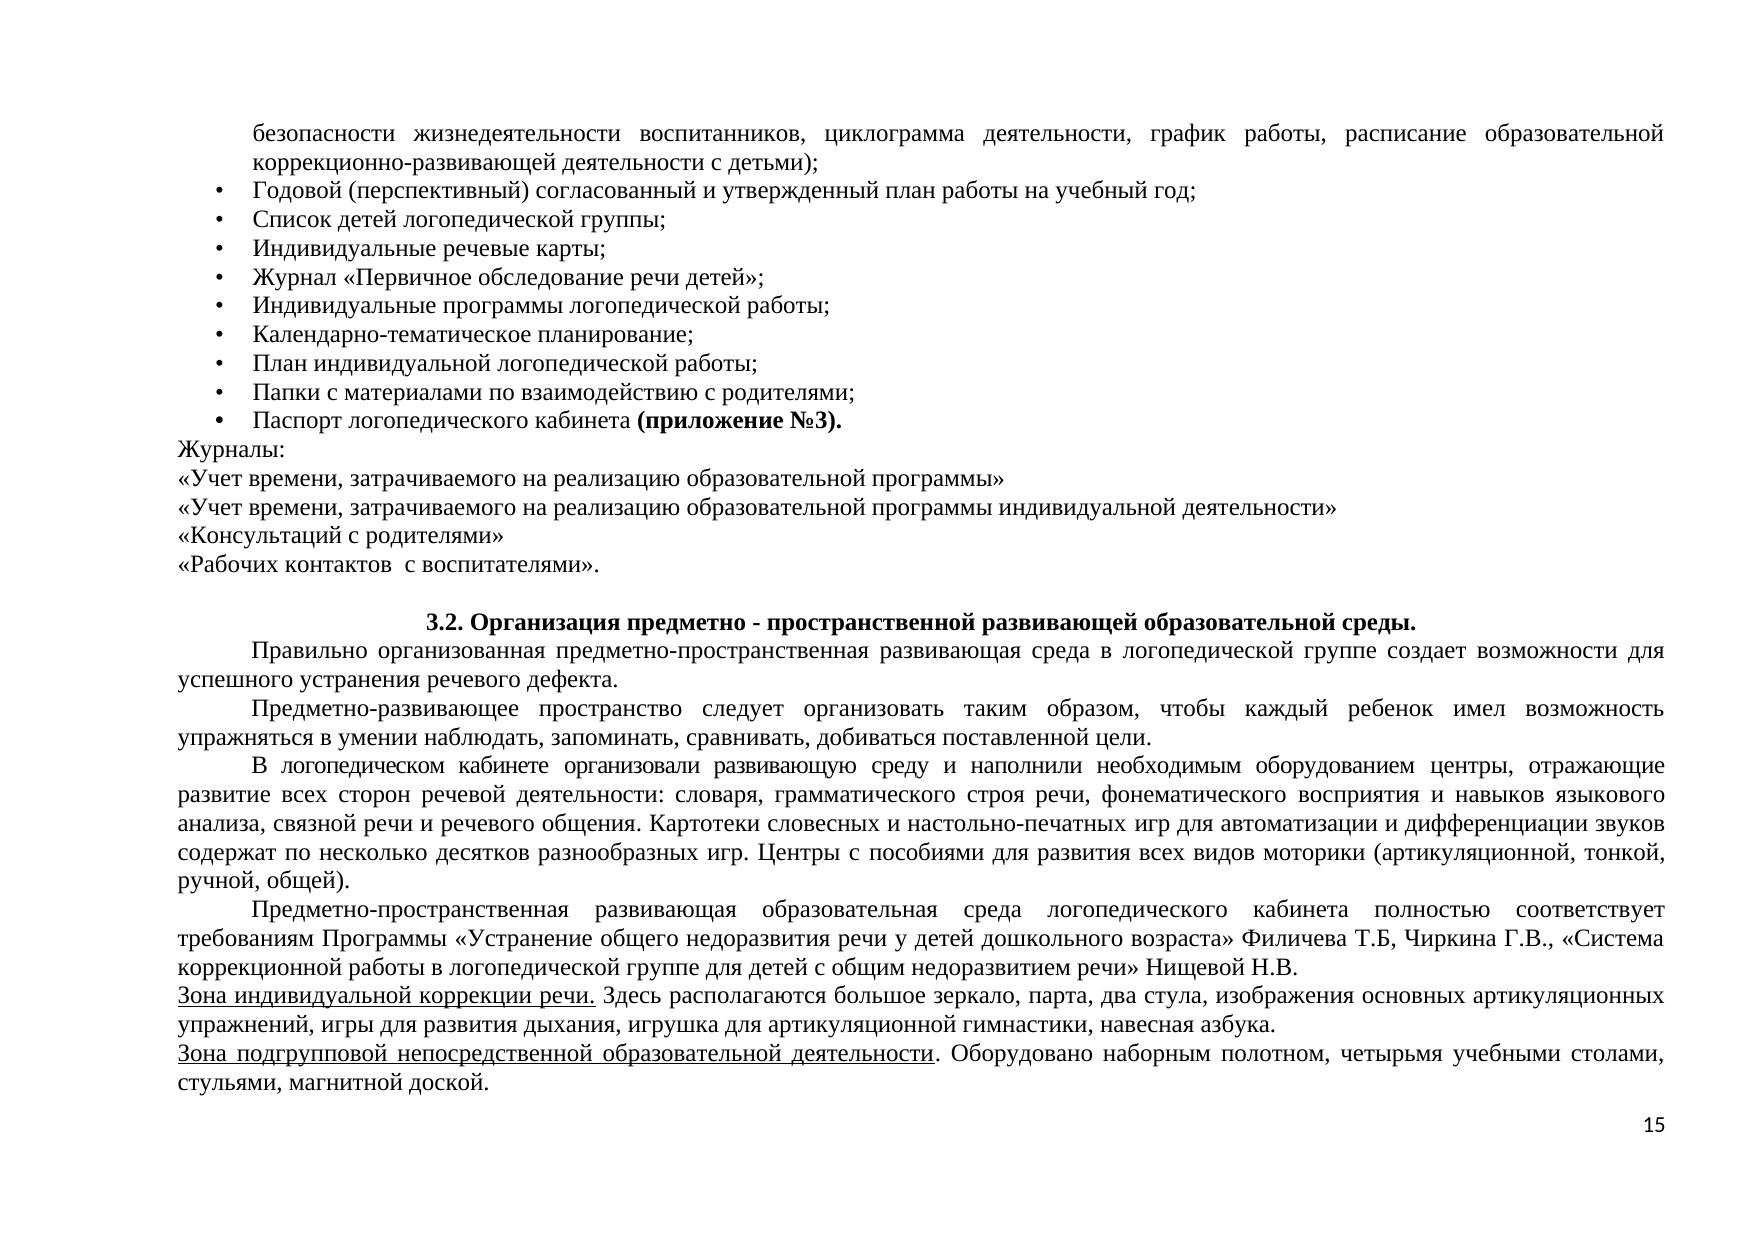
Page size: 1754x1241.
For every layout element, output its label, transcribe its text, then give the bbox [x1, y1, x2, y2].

text В логопедическом кабинете организовали развивающую среду и наполнили необходимым оборудованием центры, отражающие развитие всех сторон речевой деятельности: словаря, грамматического строя речи, фонематического восприятия и навыков языкового анализа, связной речи и речевого общения. Картотеки словесных и настольно-печатных игр для автоматизации и дифференциации звуков содержат по несколько десятков разнообразных игр. Центры с пособиями для развития всех видов моторики (артикуляционной, тонкой, ручной, общей). [177, 751, 1665, 894]
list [215, 118, 1665, 176]
text «Учет времени, затрачиваемого на реализацию образовательной программы индивидуальной деятельности» [177, 492, 1665, 521]
list Папки с материалами по взаимодействию с родителями; [215, 377, 1665, 406]
text Предметно-пространственная развивающая образовательная среда логопедического кабинета полностью соответствует требованиям Программы «Устранение общего недоразвития речи у детей дошкольного возраста» Филичева Т.Б, Чиркина Г.В., «Система коррекционной работы в логопедической группе для детей с общим недоразвитием речи» Нищевой Н.В. [177, 894, 1665, 981]
text Предметно-развивающее пространство следует организовать таким образом, чтобы каждый ребенок имел возможность упражняться в умении наблюдать, запоминать, сравнивать, добиваться поставленной цели. [177, 693, 1665, 751]
text Зона подгрупповой непосредственной образовательной деятельности. Оборудовано наборным полотном, четырьмя учебными столами, стульями, магнитной доской. [177, 1038, 1665, 1096]
list Список детей логопедической группы; [215, 204, 1665, 233]
list План индивидуальной логопедической работы; [215, 348, 1665, 377]
text «Рабочих контактов с воспитателями». [177, 549, 1665, 578]
list Индивидуальные программы логопедической работы; [215, 291, 1665, 319]
list Журнал «Первичное обследование речи детей»; [215, 262, 1665, 291]
text Правильно организованная предметно-пространственная развивающая среда в логопедической группе создает возможности для успешного устранения речевого дефекта. [177, 636, 1665, 693]
text 3.2. Организация предметно - пространственной развивающей образовательной среды. [177, 607, 1665, 636]
text Журналы: [177, 434, 1665, 463]
text Зона индивидуальной коррекции речи. Здесь располагаются большое зеркало, парта, два стула, изображения основных артикуляционных упражнений, игры для развития дыхания, игрушка для артикуляционной гимнастики, навесная азбука. [177, 981, 1665, 1038]
list Годовой (перспективный) согласованный и утвержденный план работы на учебный год; [215, 176, 1665, 204]
list Паспорт логопедического кабинета (приложение №3). [215, 406, 1665, 434]
text «Консультаций с родителями» [177, 521, 1665, 549]
list Индивидуальные речевые карты; [215, 233, 1665, 262]
list Календарно-тематическое планирование; [215, 319, 1665, 348]
text «Учет времени, затрачиваемого на реализацию образовательной программы» [177, 463, 1665, 492]
